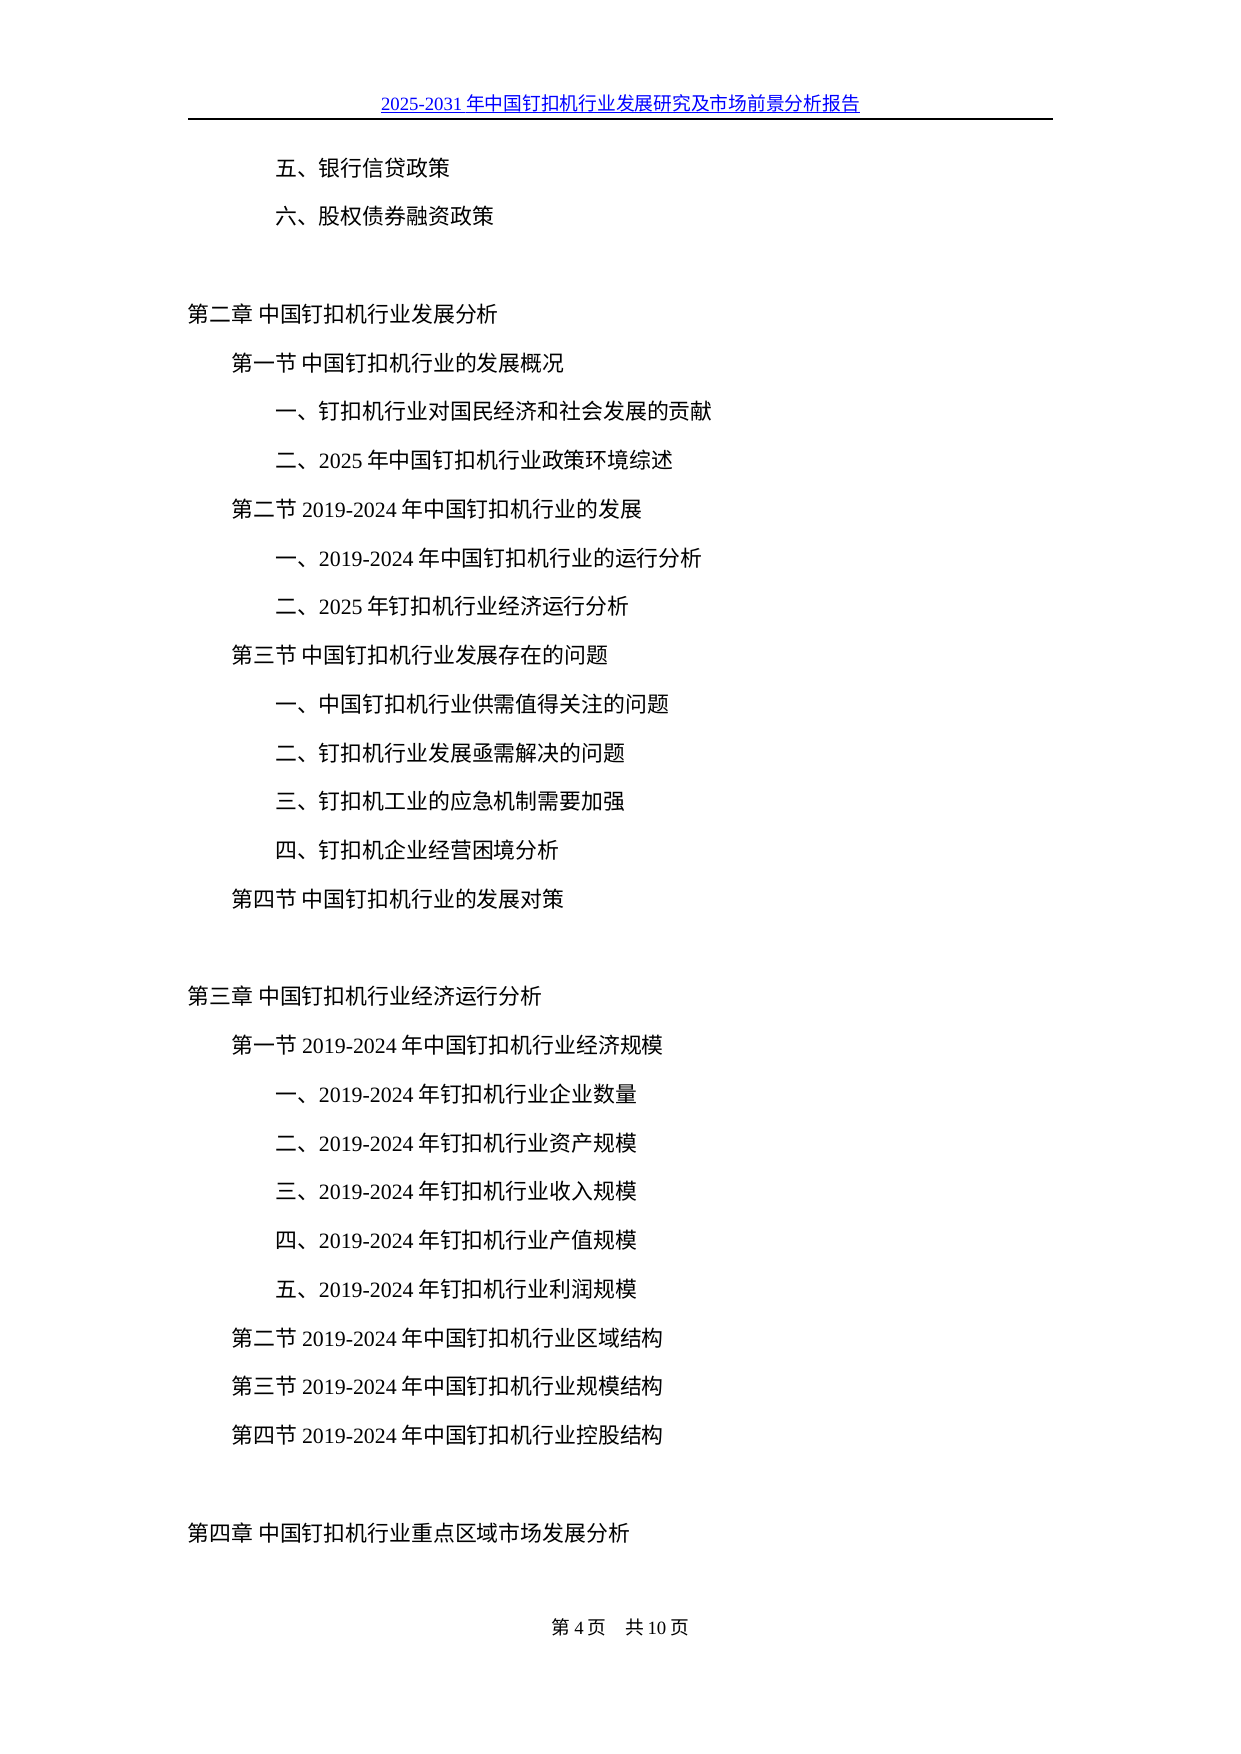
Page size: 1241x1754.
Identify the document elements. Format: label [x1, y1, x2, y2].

text [187, 150, 1053, 1548]
